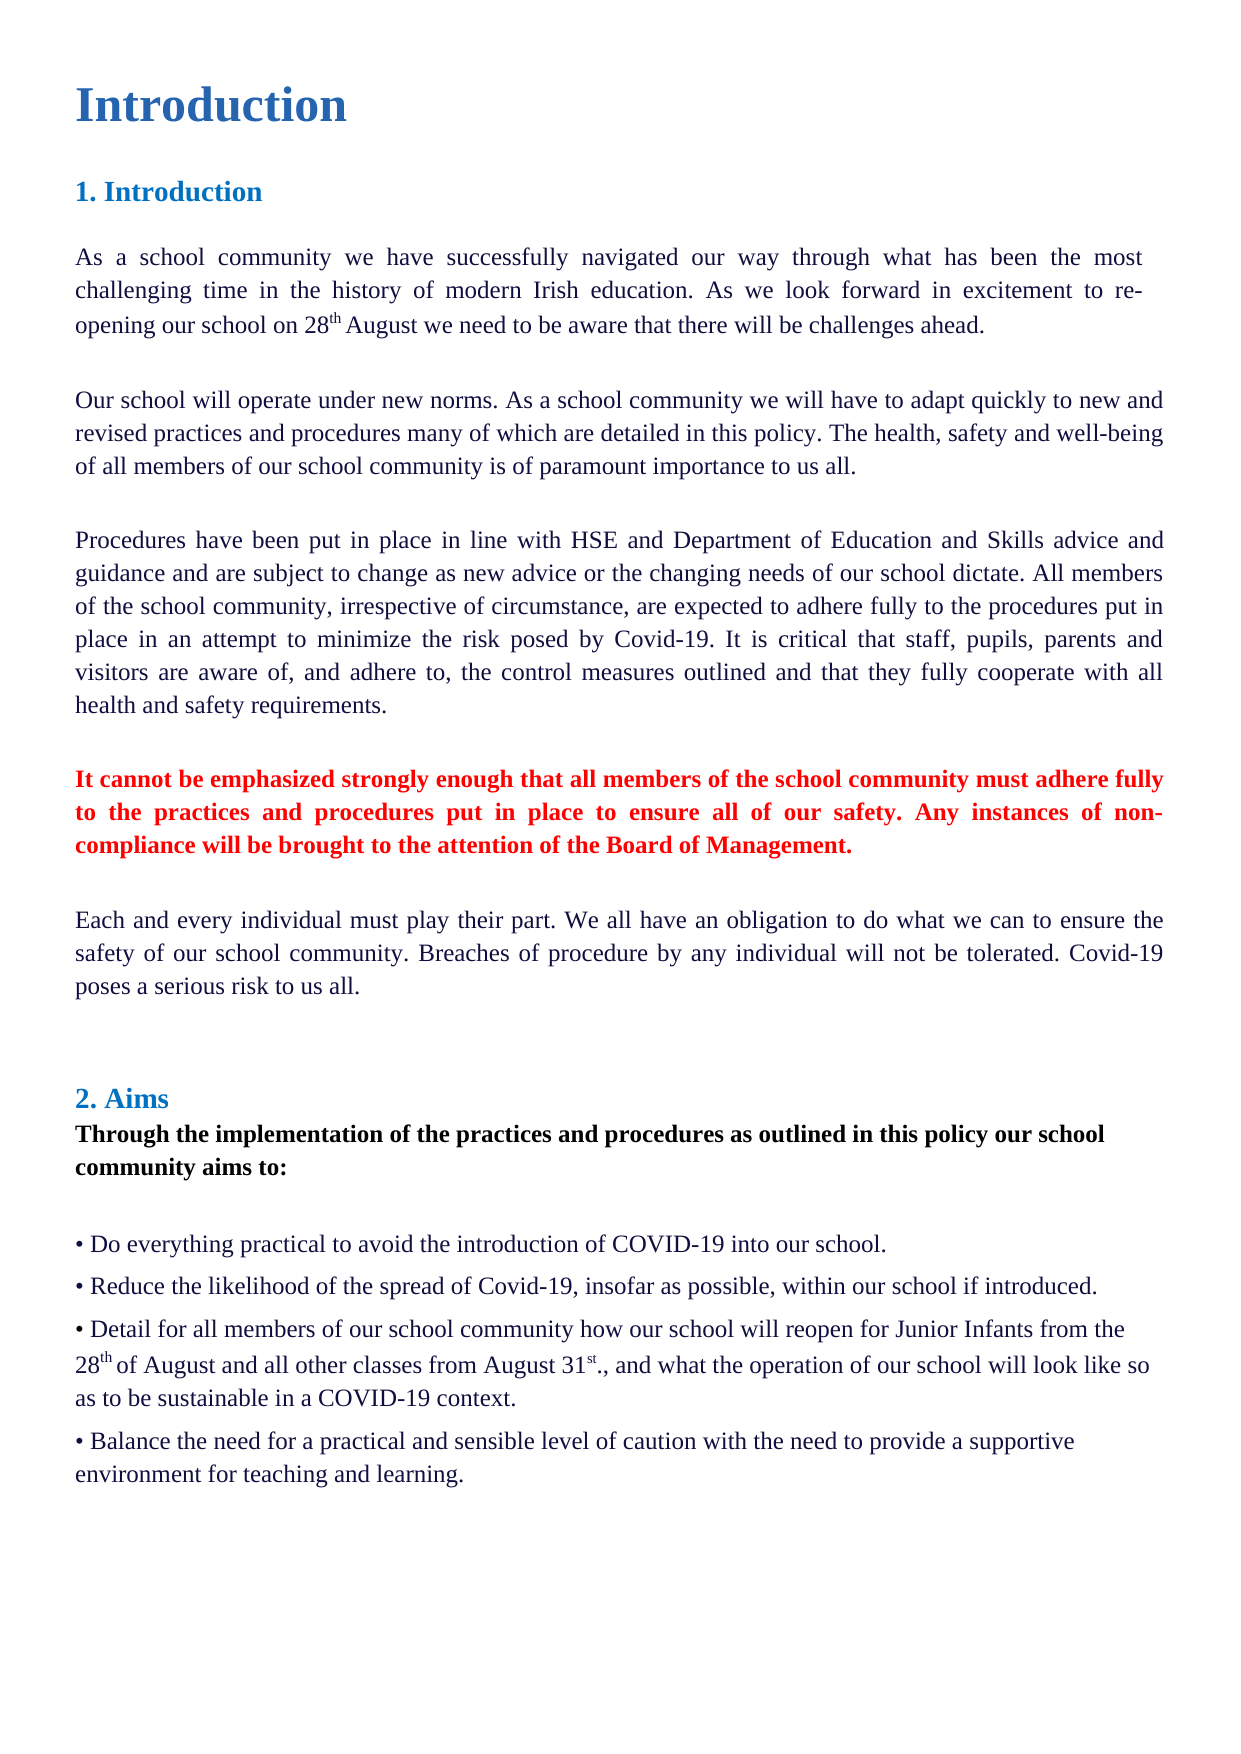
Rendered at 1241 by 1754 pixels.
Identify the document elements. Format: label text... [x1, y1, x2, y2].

text Each and every individual must play their part. We all have an obligation to do what we can to ensure the safety of our school community. Breaches of procedure by any individual will not be tolerated. Covid-19 poses a serious risk to us all. [75, 905, 1165, 999]
text Procedures have been put in place in line with HSE and Department of Education and Skills advice and guidance and are subject to change as new advice or the changing needs of our school dictate. All members of the school community, irrespective of circumstance, are expected to adhere fully to the procedures put in place in an attempt to minimize the risk posed by Covid-19. It is critical that staff, pupils, parents and visitors are aware of, and adhere to, the control measures outlined and that they fully cooperate with all health and safety requirements. [75, 525, 1165, 719]
text As a school community we have successfully navigated our way through what has been the most challenging time in the history of modern Irish education. As we look forward in excitement to re- opening our school on 28th August we need to be aware that there will be challenges ahead. [75, 242, 1144, 339]
text • Do everything practical to avoid the introduction of COVID-19 into our school. [75, 1229, 1165, 1258]
text Our school will operate under new norms. As a school community we will have to adapt quickly to new and revised practices and procedures many of which are detailed in this policy. The health, safety and well-being of all members of our school community is of paramount importance to us all. [75, 385, 1165, 480]
text Through the implementation of the practices and procedures as outlined in this policy our school community aims to: [75, 1119, 1165, 1181]
text • Balance the need for a practical and sensible level of caution with the need to provide a supportive environment for teaching and learning. [75, 1426, 1108, 1488]
text Introduction [75, 75, 466, 132]
text • Detail for all members of our school community how our school will reopen for Junior Infants from the 28th of August and all other classes from August 31st., and what the operation of our school will look like so as to be sustainable in a COVID-19 context. [75, 1314, 1165, 1412]
text • Reduce the likelihood of the spread of Covid-19, insofar as possible, within our school if introduced. [75, 1271, 1165, 1300]
text 1. Introduction [74, 174, 386, 208]
text 2. Aims [75, 1081, 1165, 1114]
text It cannot be emphasized strongly enough that all members of the school community must adhere fully to the practices and procedures put in place to ensure all of our safety. Any instances of non-compliance will be brought to the attention of the Board of Management. [75, 764, 1165, 859]
